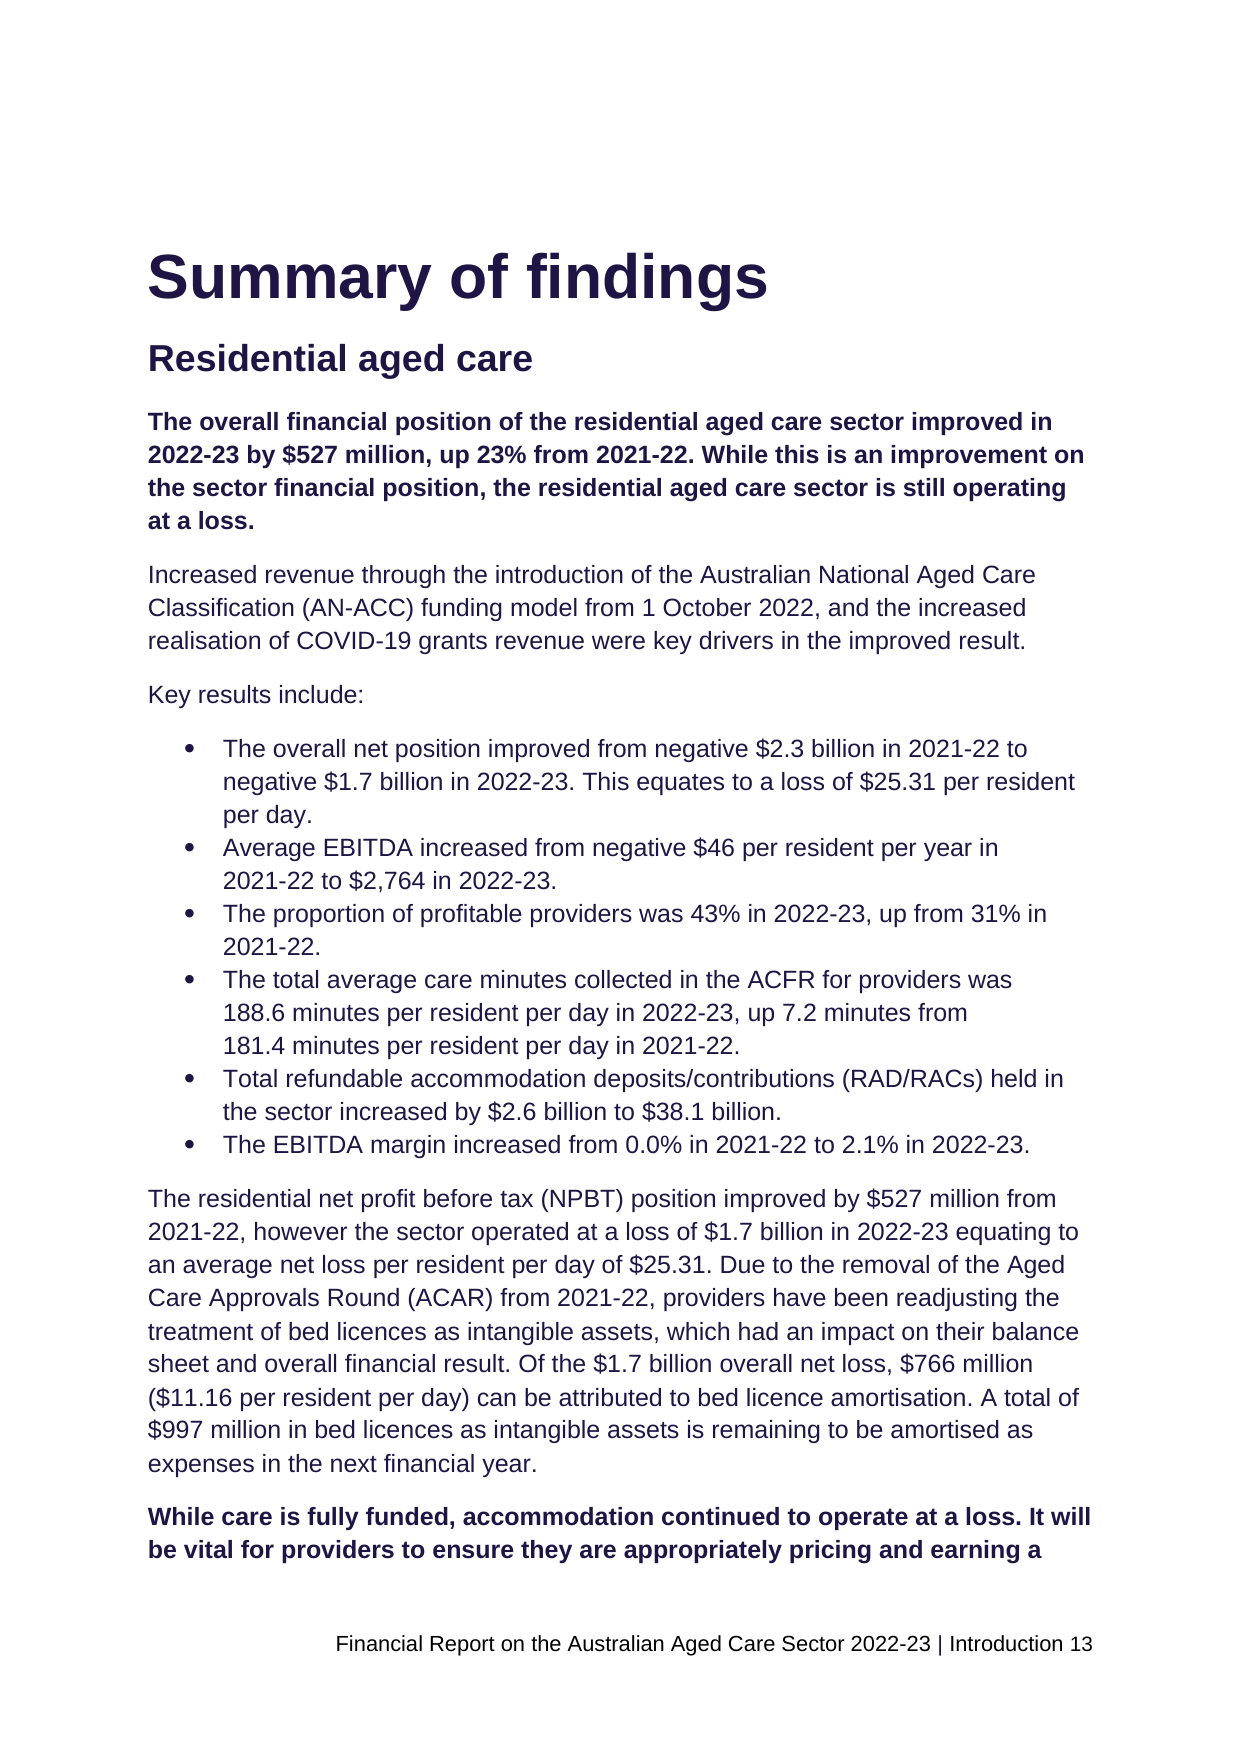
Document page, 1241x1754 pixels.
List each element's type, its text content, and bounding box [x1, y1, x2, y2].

text Increased revenue through the introduction of the Australian National Aged Care Classification (AN-ACC) funding model from 1 October 2022, and the increased realisation of COVID-19 grants revenue were key drivers in the improved result. [148, 560, 1092, 655]
subtitle Summary of findings [148, 240, 1092, 312]
list Average EBITDA increased from negative $46 per resident per year in 2021-22 to $2,764 in 2022-23. [185, 833, 1092, 895]
list Total refundable accommodation deposits/contributions (RAD/RACs) held in the sector increased by $2.6 billion to $38.1 billion. [185, 1064, 1092, 1126]
list The proportion of profitable providers was 43% in 2022-23, up from 31% in 2021-22. [185, 899, 1092, 961]
text Key results include: [148, 680, 1092, 708]
list The total average care minutes collected in the ACFR for providers was 188.6 minutes per resident per day in 2022-23, up 7.2 minutes from 181.4 minutes per resident per day in 2021-22. [185, 965, 1092, 1060]
text Residential aged care [148, 337, 1092, 380]
list The EBITDA margin increased from 0.0% in 2021-22 to 2.1% in 2022-23. [185, 1130, 1092, 1159]
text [148, 1502, 1092, 1564]
list The overall net position improved from negative $2.3 billion in 2021-22 to negative $1.7 billion in 2022-23. This equates to a loss of $25.31 per resident per day. [185, 734, 1092, 828]
text The overall financial position of the residential aged care sector improved in 2022-23 by $527 million, up 23% from 2021-22. While this is an improvement on the sector financial position, the residential aged care sector is still operating at a loss. [148, 407, 1092, 535]
text The residential net profit before tax (NPBT) position improved by $527 million from 2021-22, however the sector operated at a loss of $1.7 billion in 2022-23 equating to an average net loss per resident per day of $25.31. Due to the removal of the Aged Care Approvals Round (ACAR) from 2021-22, providers have been readjusting the treatment of bed licences as intangible assets, which had an impact on their balance sheet and overall financial result. Of the $1.7 billion overall net loss, $766 million ($11.16 per resident per day) can be attributed to bed licence amortisation. A total of $997 million in bed licences as intangible assets is remaining to be amortised as expenses in the next financial year. [148, 1184, 1092, 1477]
